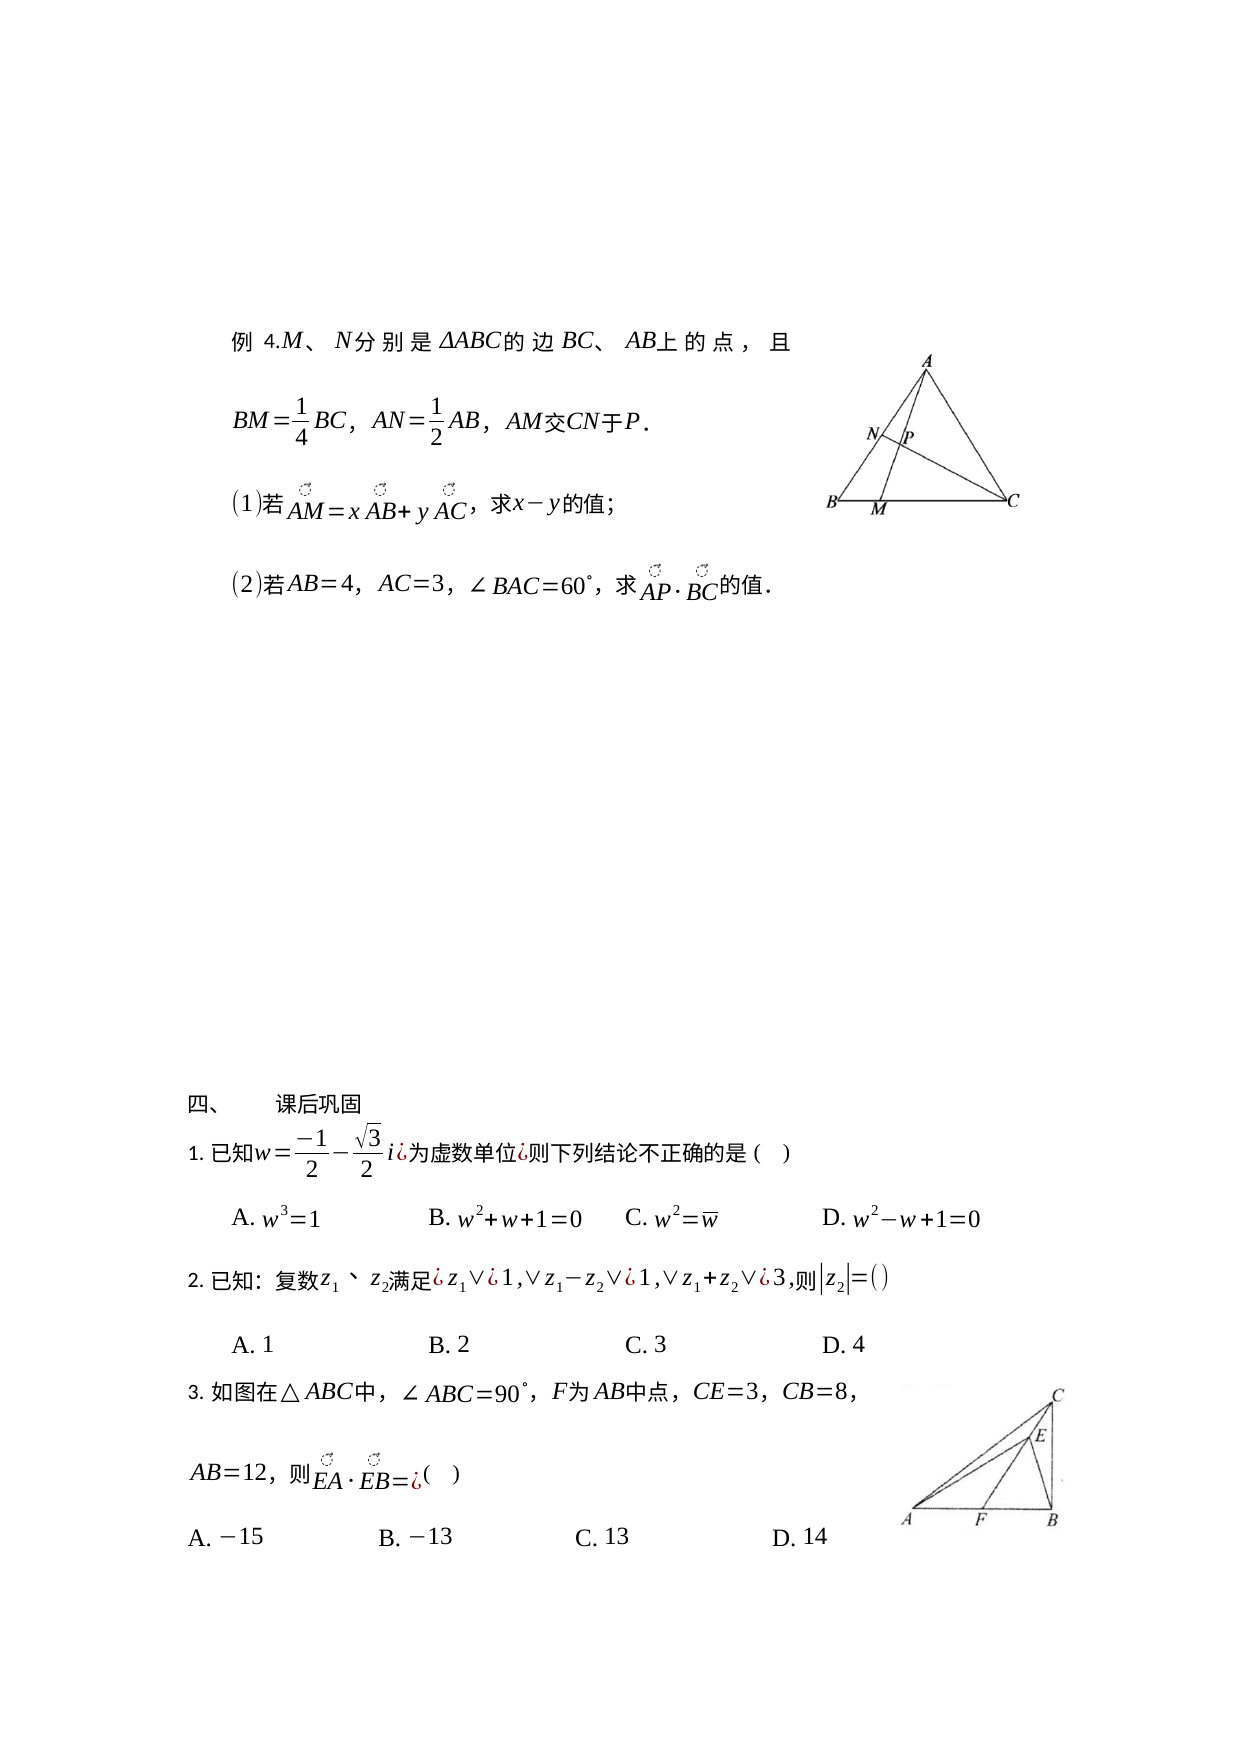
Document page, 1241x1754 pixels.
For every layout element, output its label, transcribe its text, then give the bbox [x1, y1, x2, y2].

text 2. 已知：复数满足则 [187, 1247, 1053, 1312]
picture [810, 337, 1037, 533]
picture [747, 1153, 754, 1160]
text A. B. C. D. [231, 1200, 1053, 1233]
text A. B. C. D. [231, 1328, 1053, 1361]
text 若，，，求的值． [231, 551, 1053, 616]
text 若，求的值； [231, 470, 1053, 535]
picture [889, 1385, 1090, 1532]
text A. B. C. D. [187, 1521, 1053, 1553]
text 1. 已知为虚数单位则下列结论不正确的是( ) [187, 1119, 1053, 1184]
text 例4.、分别是的边、上的点，且，，交于． [231, 324, 1053, 454]
text 3. 如图在中，，为中点，，，，则( ) [187, 1375, 1053, 1505]
list 课后巩固 [187, 1087, 1053, 1119]
